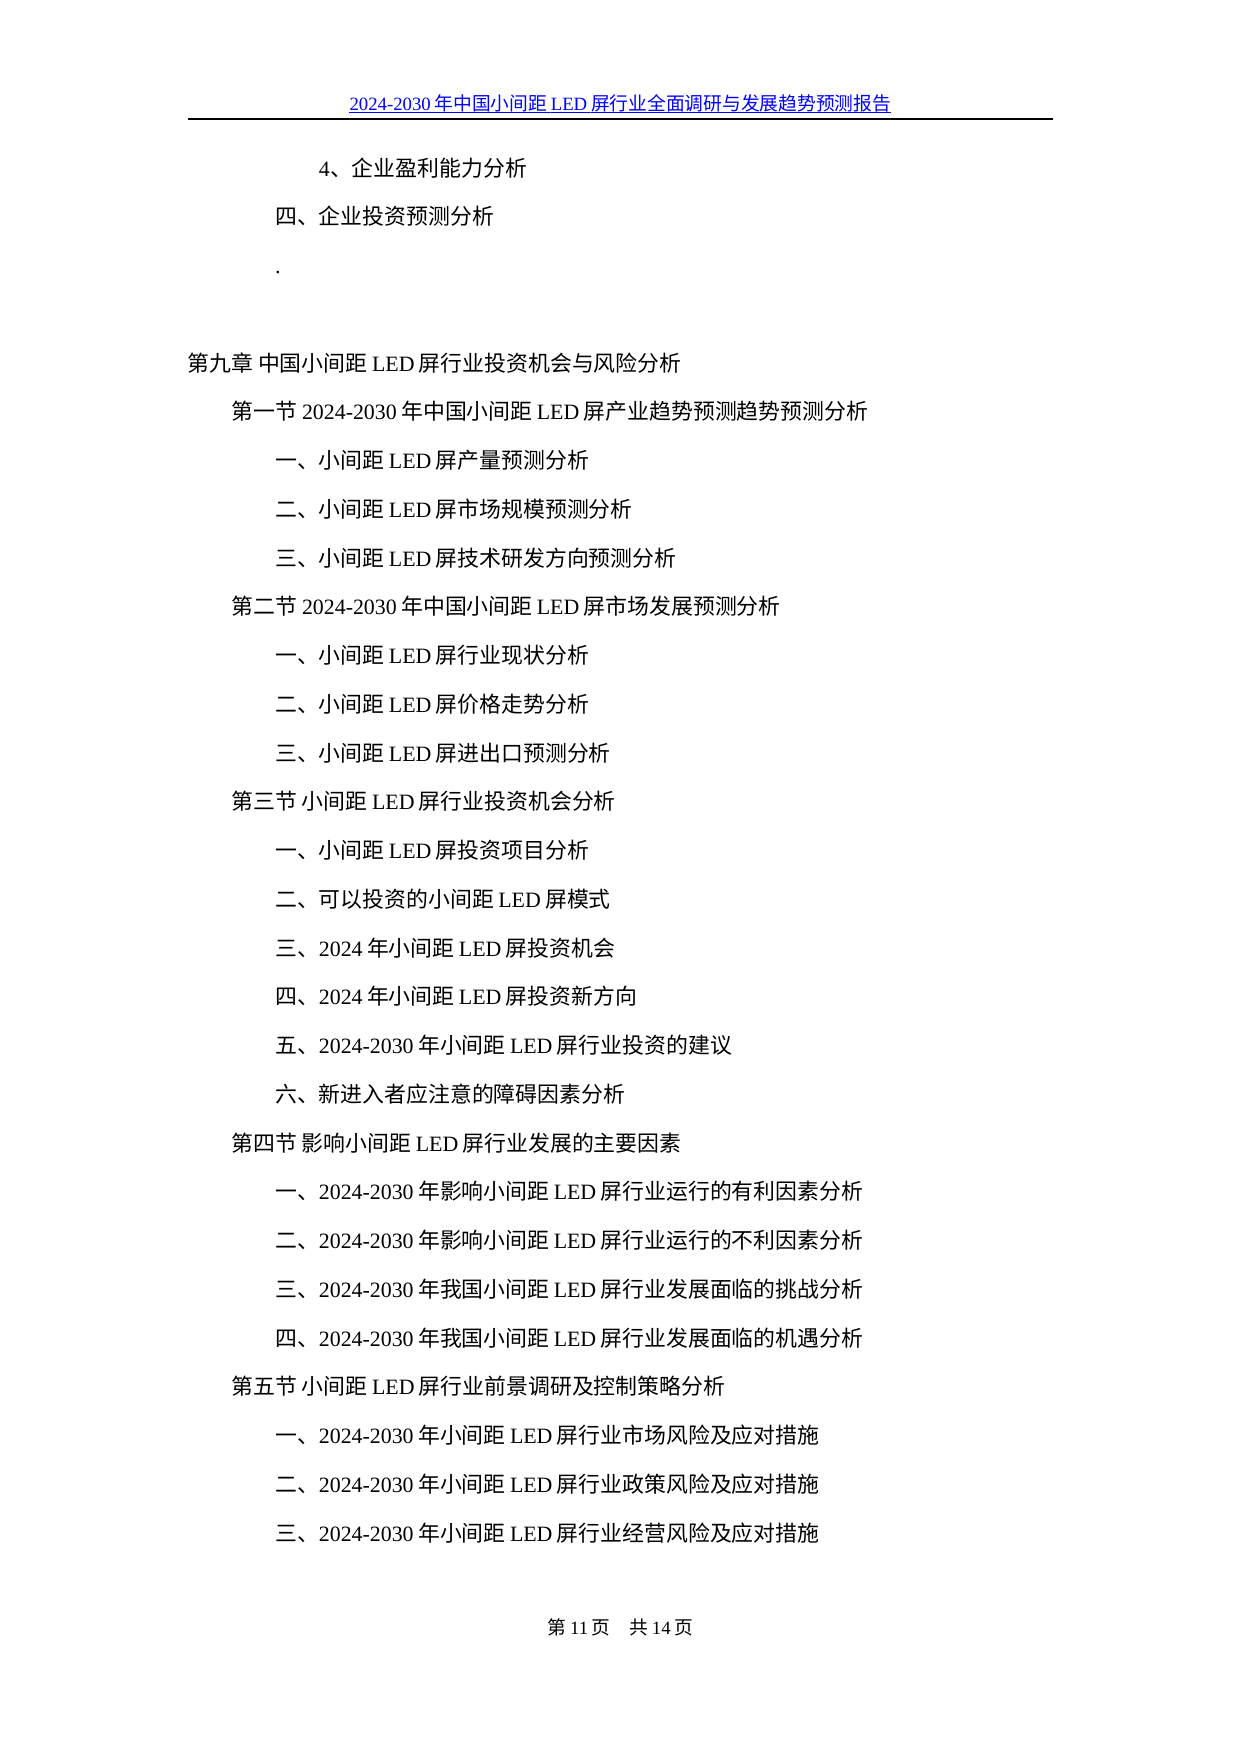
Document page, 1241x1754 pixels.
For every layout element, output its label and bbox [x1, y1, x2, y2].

text [187, 150, 1053, 1548]
